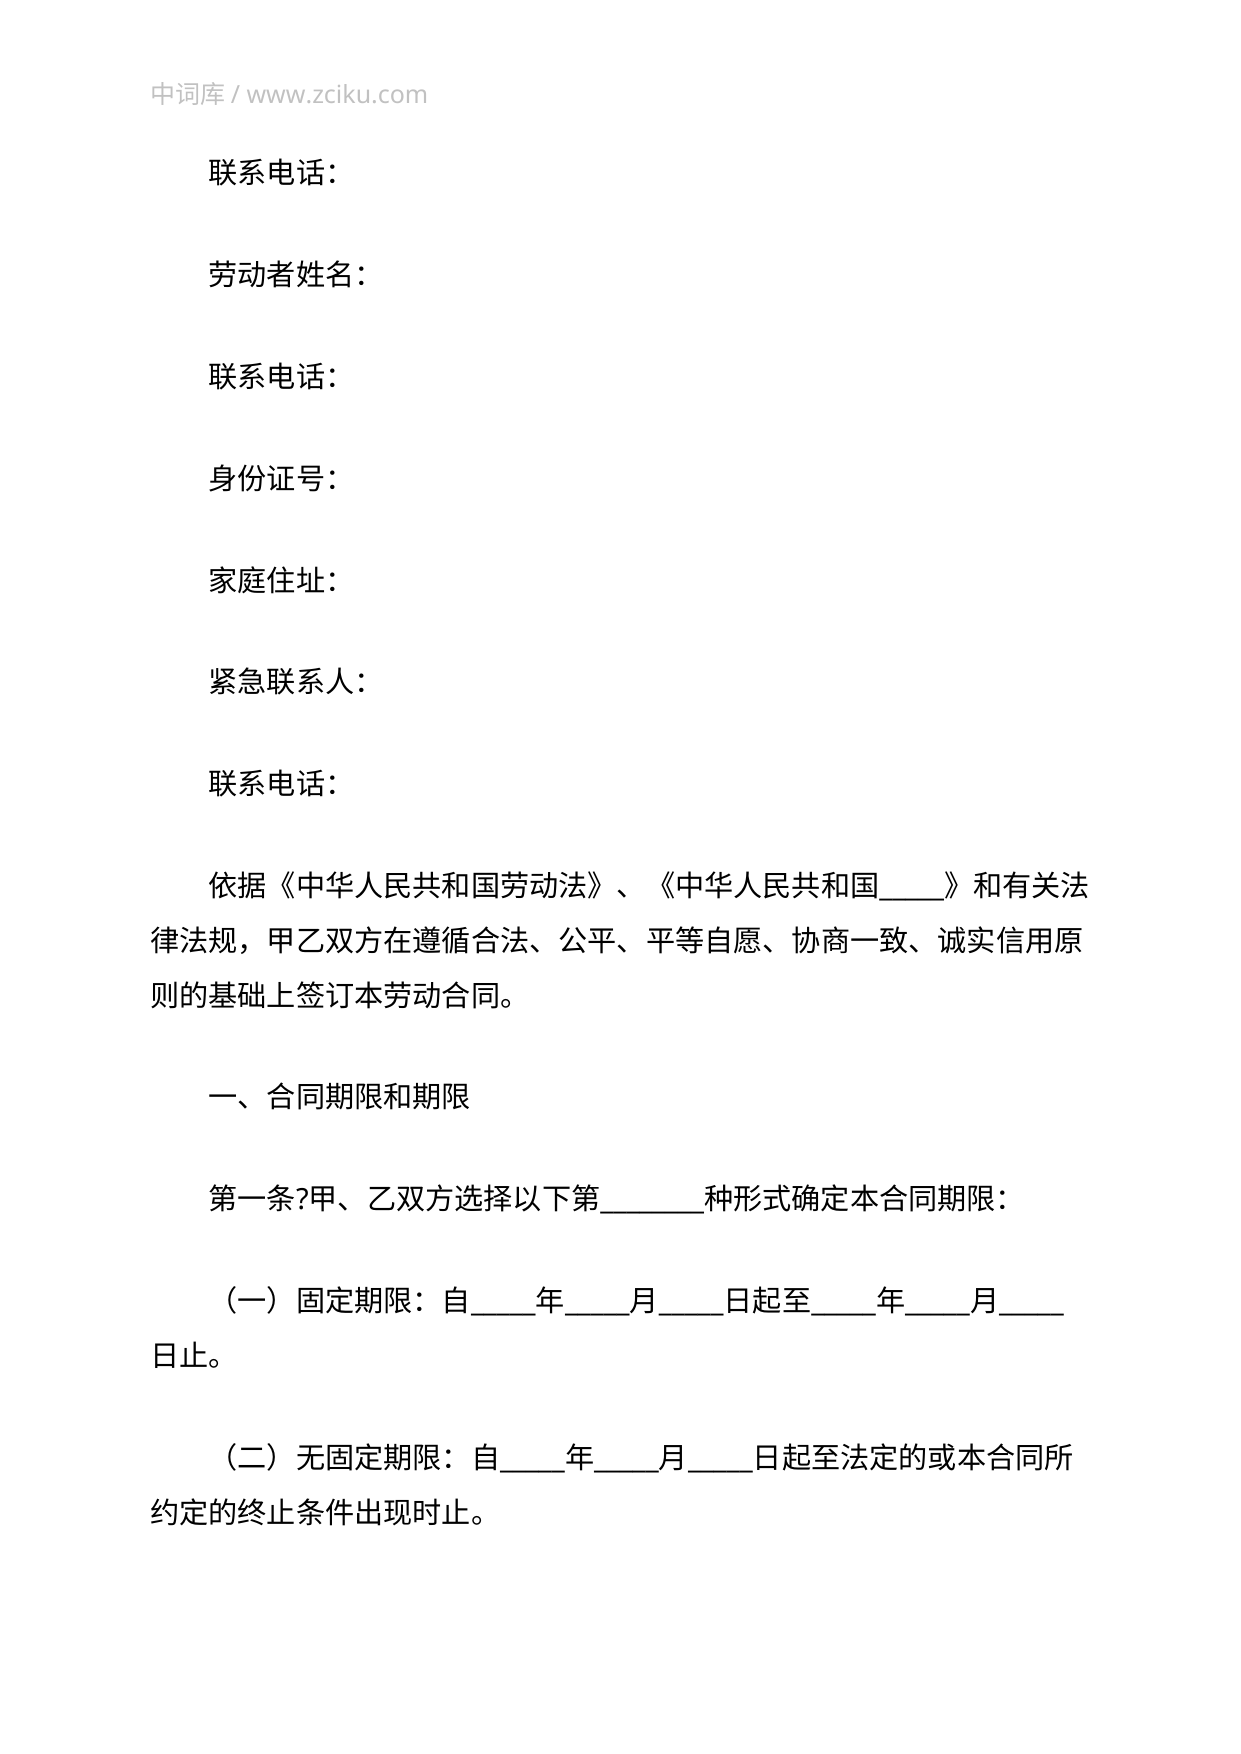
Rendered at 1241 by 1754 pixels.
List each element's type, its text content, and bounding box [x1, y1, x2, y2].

text 联系电话： [150, 353, 1090, 396]
text 身份证号： [150, 455, 1090, 498]
text 劳动者姓名： [150, 252, 1090, 294]
text （二）无固定期限：自_____年_____月_____日起至法定的或本合同所约定的终止条件出现时止。 [150, 1434, 1090, 1532]
text 紧急联系人： [150, 659, 1090, 701]
text 依据《中华人民共和国劳动法》、《中华人民共和国_____》和有关法律法规，甲乙双方在遵循合法、公平、平等自愿、协商一致、诚实信用原则的基础上签订本劳动合同。 [150, 862, 1090, 1014]
text 联系电话： [150, 761, 1090, 803]
text 联系电话： [150, 150, 1090, 192]
text 一、合同期限和期限 [150, 1074, 1090, 1116]
text 第一条?甲、乙双方选择以下第________种形式确定本合同期限： [150, 1176, 1090, 1218]
text （一）固定期限：自_____年_____月_____日起至_____年_____月_____日止。 [150, 1278, 1090, 1375]
text 家庭住址： [150, 557, 1090, 599]
